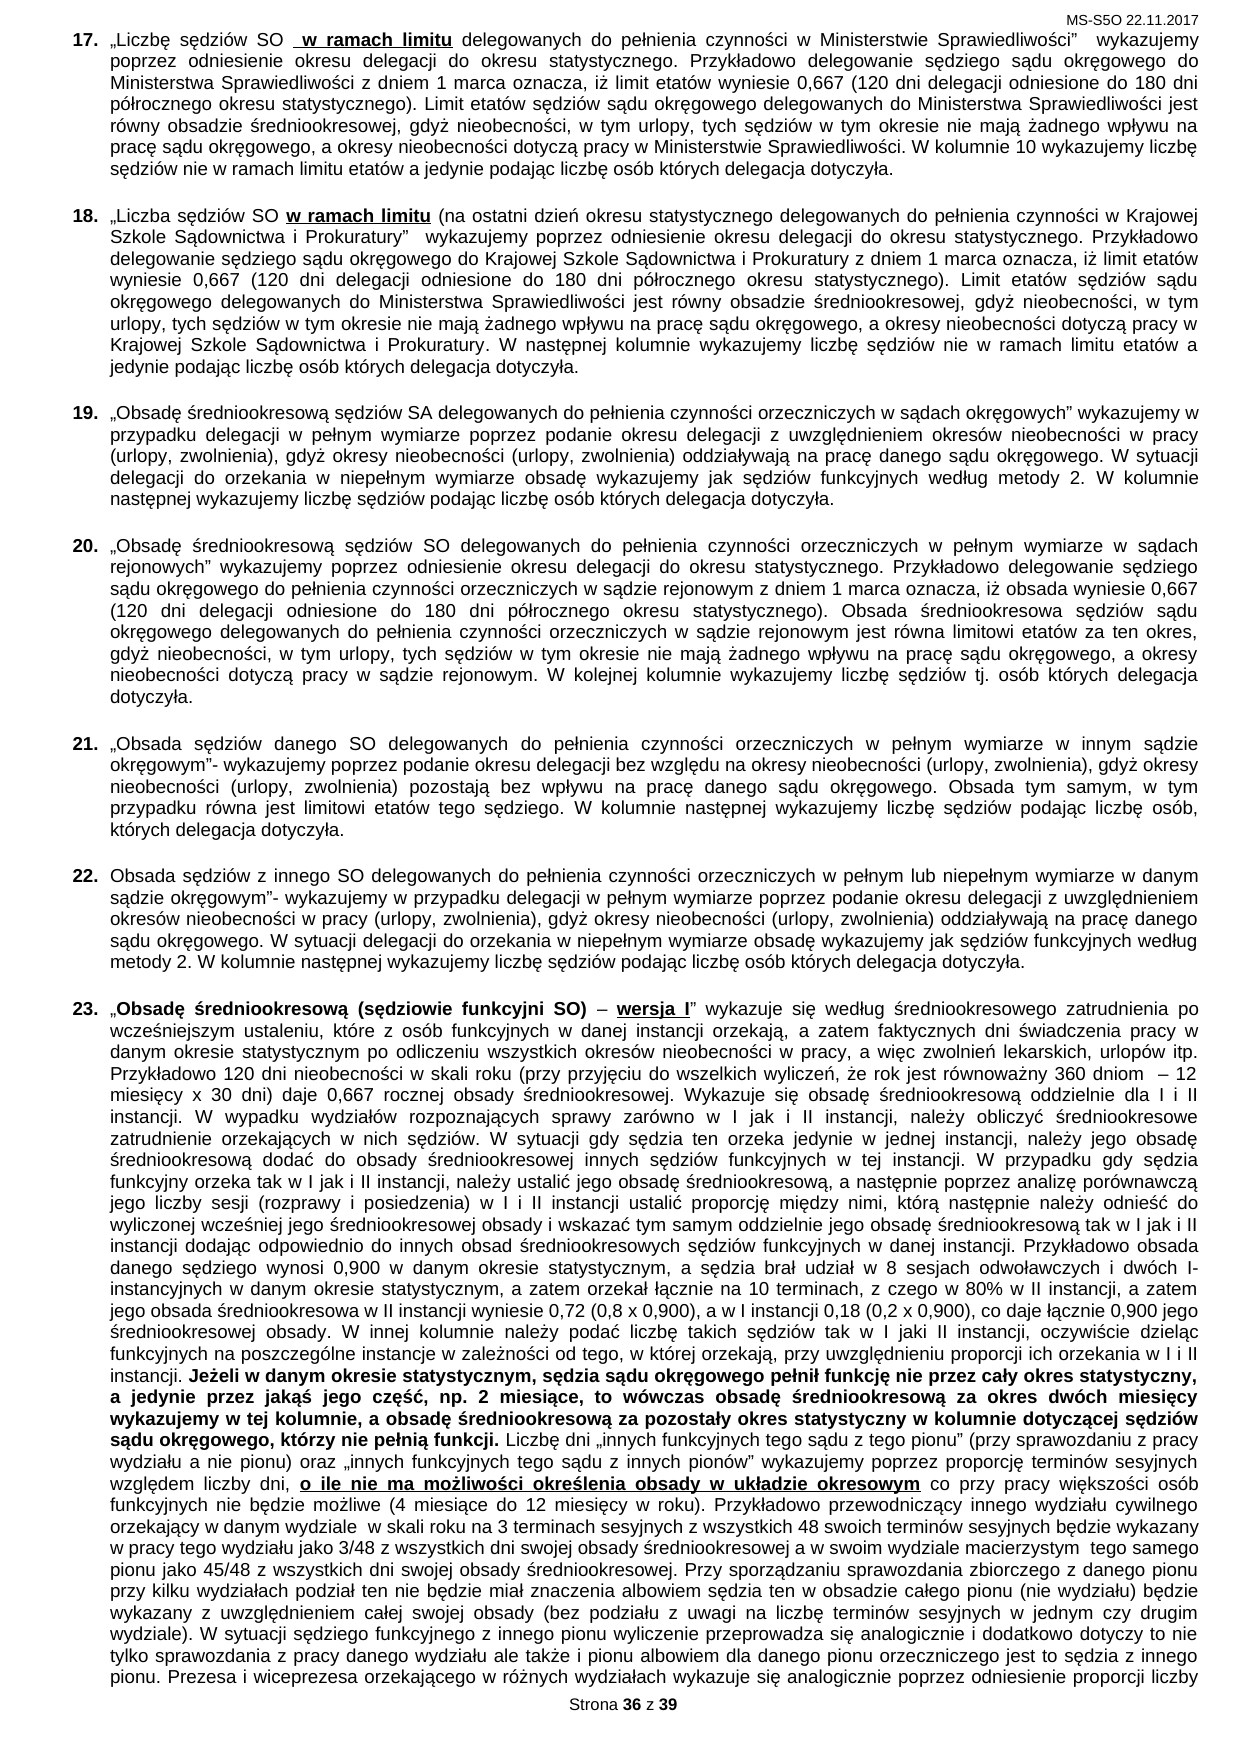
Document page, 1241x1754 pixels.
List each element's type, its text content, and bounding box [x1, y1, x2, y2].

list „Obsadę średniookresową sędziów SA delegowanych do pełnienia czynności orzeczniczych w sądach okręgowych” wykazujemy w przypadku delegacji w pełnym wymiarze poprzez podanie okresu delegacji z uwzględnieniem okresów nieobecności w pracy (urlopy, zwolnienia), gdyż okresy nieobecności (urlopy, zwolnienia) oddziaływają na pracę danego sądu okręgowego. W sytuacji delegacji do orzekania w niepełnym wymiarze obsadę wykazujemy jak sędziów funkcyjnych według metody 2. W kolumnie następnej wykazujemy liczbę sędziów podając liczbę osób których delegacja dotyczyła. [72, 402, 1199, 510]
list „Liczbę sędziów SO w ramach limitu delegowanych do pełnienia czynności w Ministerstwie Sprawiedliwości” wykazujemy poprzez odniesienie okresu delegacji do okresu statystycznego. Przykładowo delegowanie sędziego sądu okręgowego do Ministerstwa Sprawiedliwości z dniem 1 marca oznacza, iż limit etatów wyniesie 0,667 (120 dni delegacji odniesione do 180 dni półrocznego okresu statystycznego). Limit etatów sędziów sądu okręgowego delegowanych do Ministerstwa Sprawiedliwości jest równy obsadzie średniookresowej, gdyż nieobecności, w tym urlopy, tych sędziów w tym okresie nie mają żadnego wpływu na pracę sądu okręgowego, a okresy nieobecności dotyczą pracy w Ministerstwie Sprawiedliwości. W kolumnie 10 wykazujemy liczbę sędziów nie w ramach limitu etatów a jedynie podając liczbę osób których delegacja dotyczyła. [72, 28, 1199, 179]
list „Obsada sędziów danego SO delegowanych do pełnienia czynności orzeczniczych w pełnym wymiarze w innym sądzie okręgowym”- wykazujemy poprzez podanie okresu delegacji bez względu na okresy nieobecności (urlopy, zwolnienia), gdyż okresy nieobecności (urlopy, zwolnienia) pozostają bez wpływu na pracę danego sądu okręgowego. Obsada tym samym, w tym przypadku równa jest limitowi etatów tego sędziego. W kolumnie następnej wykazujemy liczbę sędziów podając liczbę osób, których delegacja dotyczyła. [72, 732, 1199, 840]
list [72, 998, 1199, 1688]
list Obsada sędziów z innego SO delegowanych do pełnienia czynności orzeczniczych w pełnym lub niepełnym wymiarze w danym sądzie okręgowym”- wykazujemy w przypadku delegacji w pełnym wymiarze poprzez podanie okresu delegacji z uwzględnieniem okresów nieobecności w pracy (urlopy, zwolnienia), gdyż okresy nieobecności (urlopy, zwolnienia) oddziaływają na pracę danego sądu okręgowego. W sytuacji delegacji do orzekania w niepełnym wymiarze obsadę wykazujemy jak sędziów funkcyjnych według metody 2. W kolumnie następnej wykazujemy liczbę sędziów podając liczbę osób których delegacja dotyczyła. [72, 865, 1199, 973]
list „Liczba sędziów SO w ramach limitu (na ostatni dzień okresu statystycznego delegowanych do pełnienia czynności w Krajowej Szkole Sądownictwa i Prokuratury” wykazujemy poprzez odniesienie okresu delegacji do okresu statystycznego. Przykładowo delegowanie sędziego sądu okręgowego do Krajowej Szkole Sądownictwa i Prokuratury z dniem 1 marca oznacza, iż limit etatów wyniesie 0,667 (120 dni delegacji odniesione do 180 dni półrocznego okresu statystycznego). Limit etatów sędziów sądu okręgowego delegowanych do Ministerstwa Sprawiedliwości jest równy obsadzie średniookresowej, gdyż nieobecności, w tym urlopy, tych sędziów w tym okresie nie mają żadnego wpływu na pracę sądu okręgowego, a okresy nieobecności dotyczą pracy w Krajowej Szkole Sądownictwa i Prokuratury. W następnej kolumnie wykazujemy liczbę sędziów nie w ramach limitu etatów a jedynie podając liczbę osób których delegacja dotyczyła. [72, 204, 1199, 377]
list „Obsadę średniookresową sędziów SO delegowanych do pełnienia czynności orzeczniczych w pełnym wymiarze w sądach rejonowych” wykazujemy poprzez odniesienie okresu delegacji do okresu statystycznego. Przykładowo delegowanie sędziego sądu okręgowego do pełnienia czynności orzeczniczych w sądzie rejonowym z dniem 1 marca oznacza, iż obsada wyniesie 0,667 (120 dni delegacji odniesione do 180 dni półrocznego okresu statystycznego). Obsada średniookresowa sędziów sądu okręgowego delegowanych do pełnienia czynności orzeczniczych w sądzie rejonowym jest równa limitowi etatów za ten okres, gdyż nieobecności, w tym urlopy, tych sędziów w tym okresie nie mają żadnego wpływu na pracę sądu okręgowego, a okresy nieobecności dotyczą pracy w sądzie rejonowym. W kolejnej kolumnie wykazujemy liczbę sędziów tj. osób których delegacja dotyczyła. [72, 535, 1199, 707]
